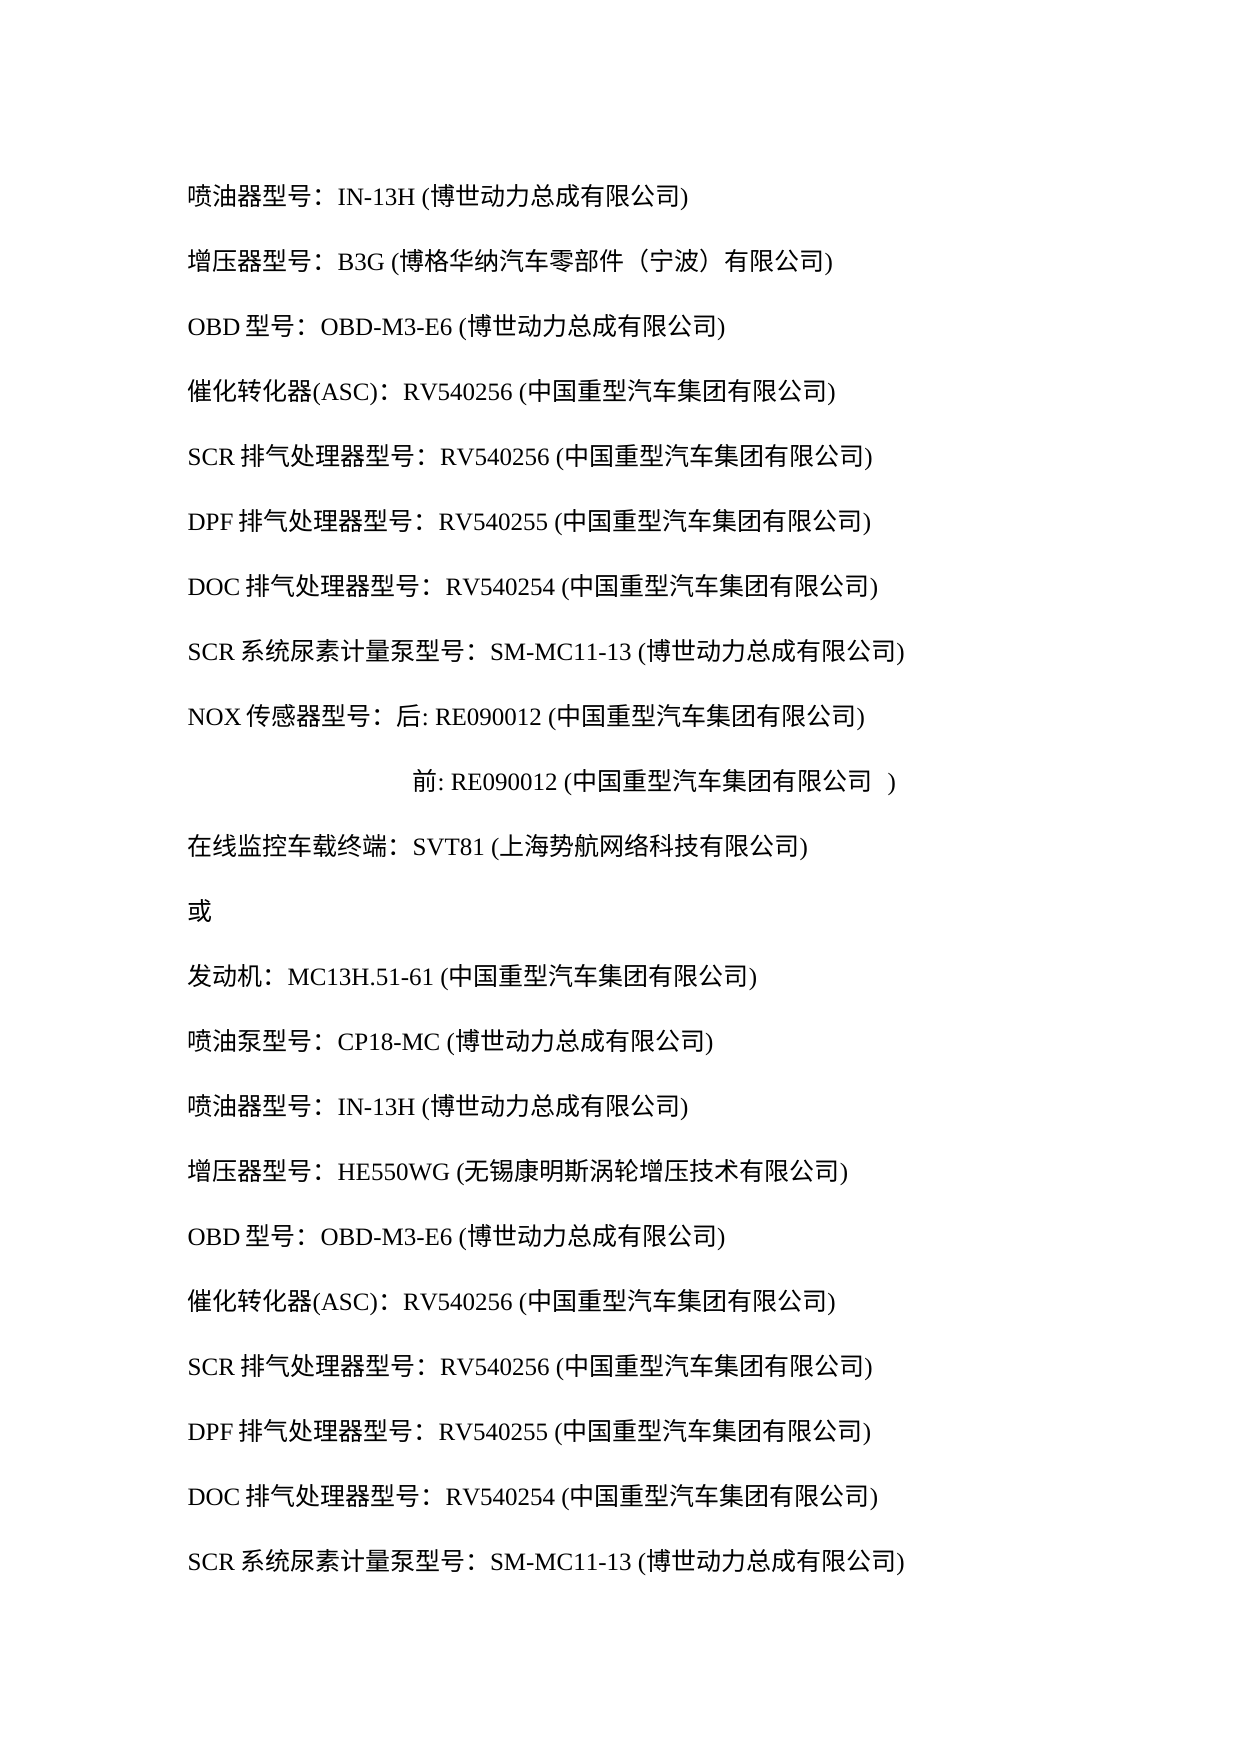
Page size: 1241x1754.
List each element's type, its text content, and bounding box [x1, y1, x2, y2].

text DPF排气处理器型号：RV540255 (中国重型汽车集团有限公司) [187, 487, 1053, 552]
text 增压器型号：HE550WG (无锡康明斯涡轮增压技术有限公司) [187, 1137, 1053, 1202]
text 喷油泵型号：CP18-MC (博世动力总成有限公司) [187, 1007, 1053, 1072]
text 喷油器型号：IN-13H (博世动力总成有限公司) [187, 162, 1053, 227]
text DOC排气处理器型号：RV540254 (中国重型汽车集团有限公司) [187, 552, 1053, 617]
text SCR排气处理器型号：RV540256 (中国重型汽车集团有限公司) [187, 422, 1053, 487]
text 前: RE090012 (中国重型汽车集团有限公司 ) [187, 747, 1053, 812]
text NOX传感器型号：后: RE090012 (中国重型汽车集团有限公司) [187, 682, 1053, 747]
text SCR排气处理器型号：RV540256 (中国重型汽车集团有限公司) [187, 1332, 1053, 1397]
text 催化转化器(ASC)：RV540256 (中国重型汽车集团有限公司) [187, 357, 1053, 422]
text SCR系统尿素计量泵型号：SM-MC11-13 (博世动力总成有限公司) [187, 1527, 1053, 1592]
text OBD型号：OBD-M3-E6 (博世动力总成有限公司) [187, 1202, 1053, 1267]
text SCR系统尿素计量泵型号：SM-MC11-13 (博世动力总成有限公司) [187, 617, 1053, 682]
text DOC排气处理器型号：RV540254 (中国重型汽车集团有限公司) [187, 1462, 1053, 1527]
text 增压器型号：B3G (博格华纳汽车零部件（宁波）有限公司) [187, 227, 1053, 292]
text DPF排气处理器型号：RV540255 (中国重型汽车集团有限公司) [187, 1397, 1053, 1462]
text OBD型号：OBD-M3-E6 (博世动力总成有限公司) [187, 292, 1053, 357]
text 喷油器型号：IN-13H (博世动力总成有限公司) [187, 1072, 1053, 1137]
text 在线监控车载终端：SVT81 (上海势航网络科技有限公司) [187, 812, 1053, 877]
text 或 [187, 877, 1053, 942]
text 催化转化器(ASC)：RV540256 (中国重型汽车集团有限公司) [187, 1267, 1053, 1332]
text 发动机：MC13H.51-61 (中国重型汽车集团有限公司) [187, 942, 1053, 1007]
